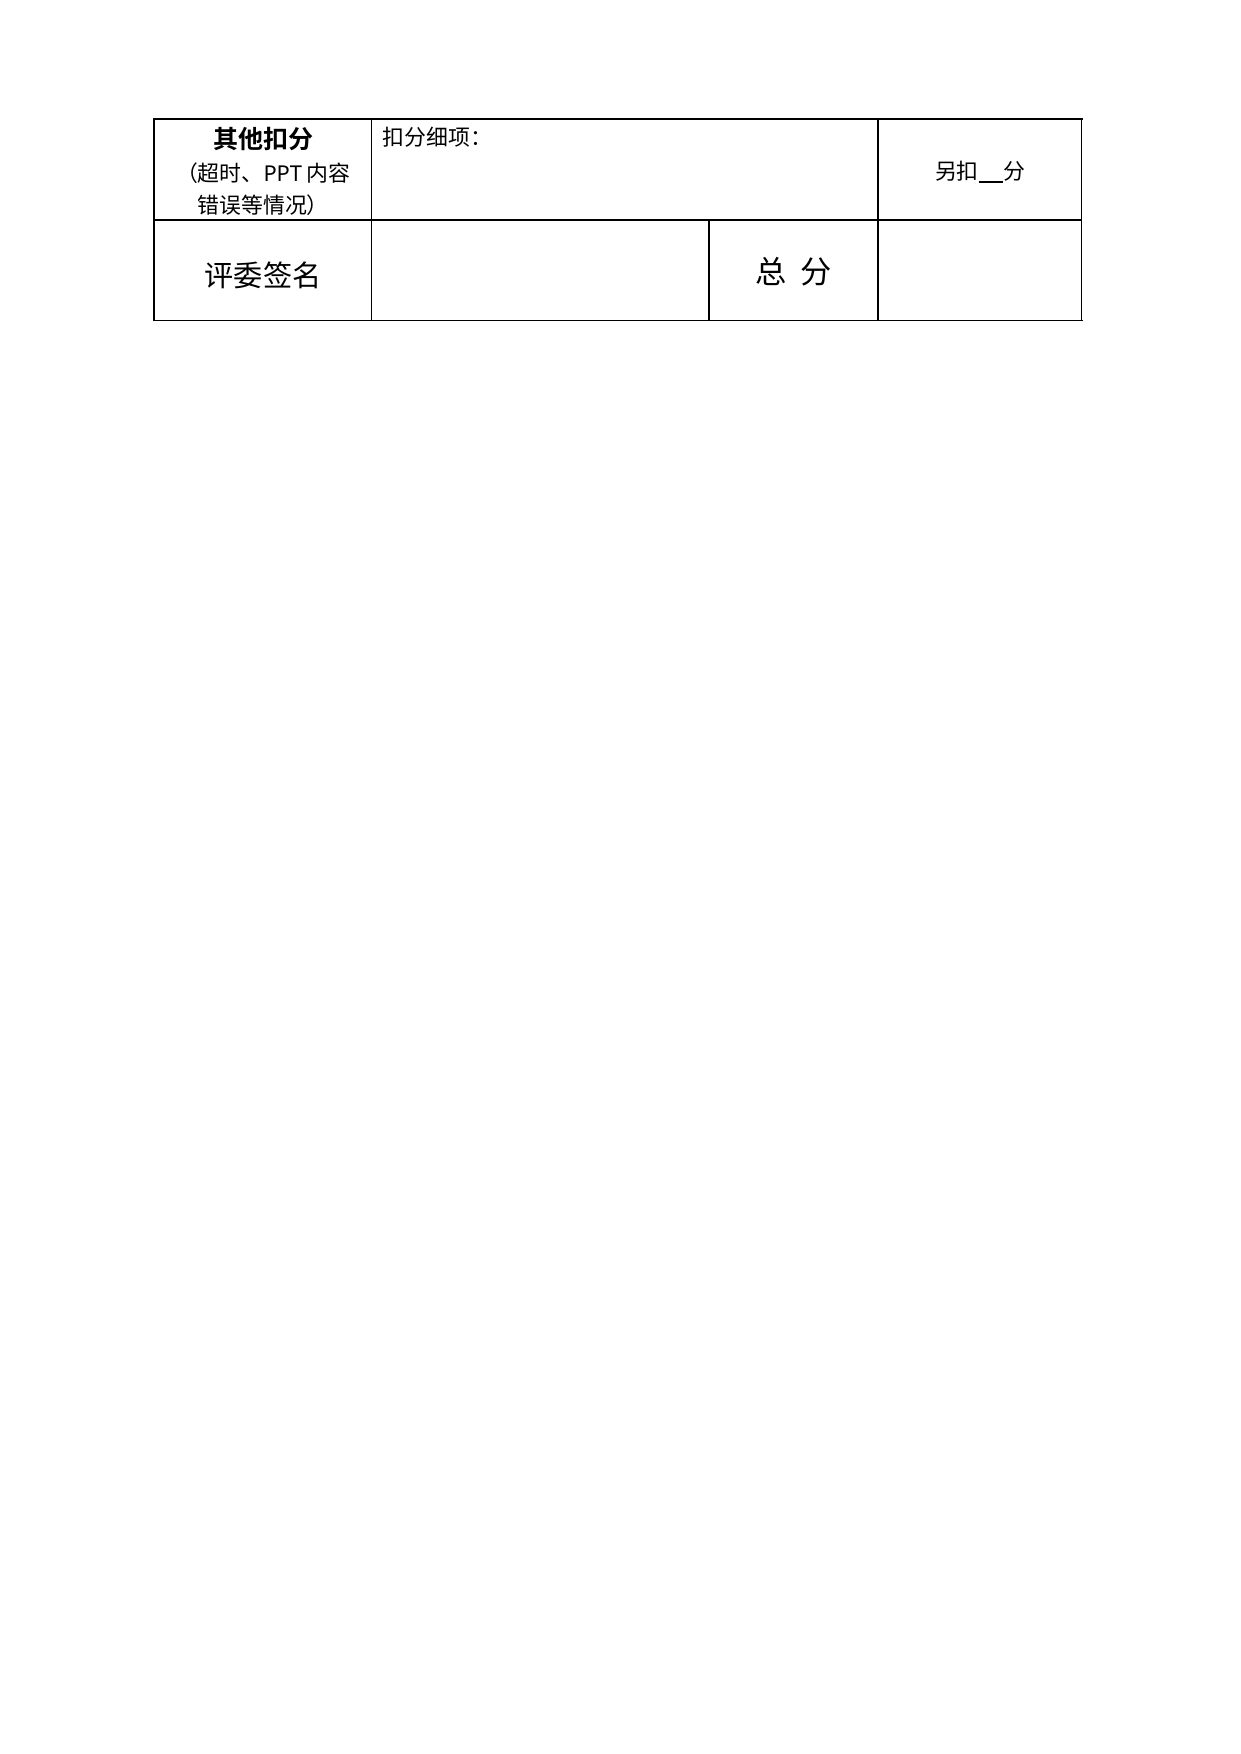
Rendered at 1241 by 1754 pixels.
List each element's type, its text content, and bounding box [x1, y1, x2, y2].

table_cell 另扣 分 [879, 120, 1081, 219]
table_cell 其他扣分 （超时、PPT内容错误等情况） [155, 120, 371, 219]
table_cell [372, 221, 708, 319]
table_cell [879, 221, 1081, 319]
table_cell 扣分细项： [372, 120, 877, 219]
table_cell 评委签名 [155, 221, 371, 319]
table_cell 总 分 [710, 221, 877, 319]
